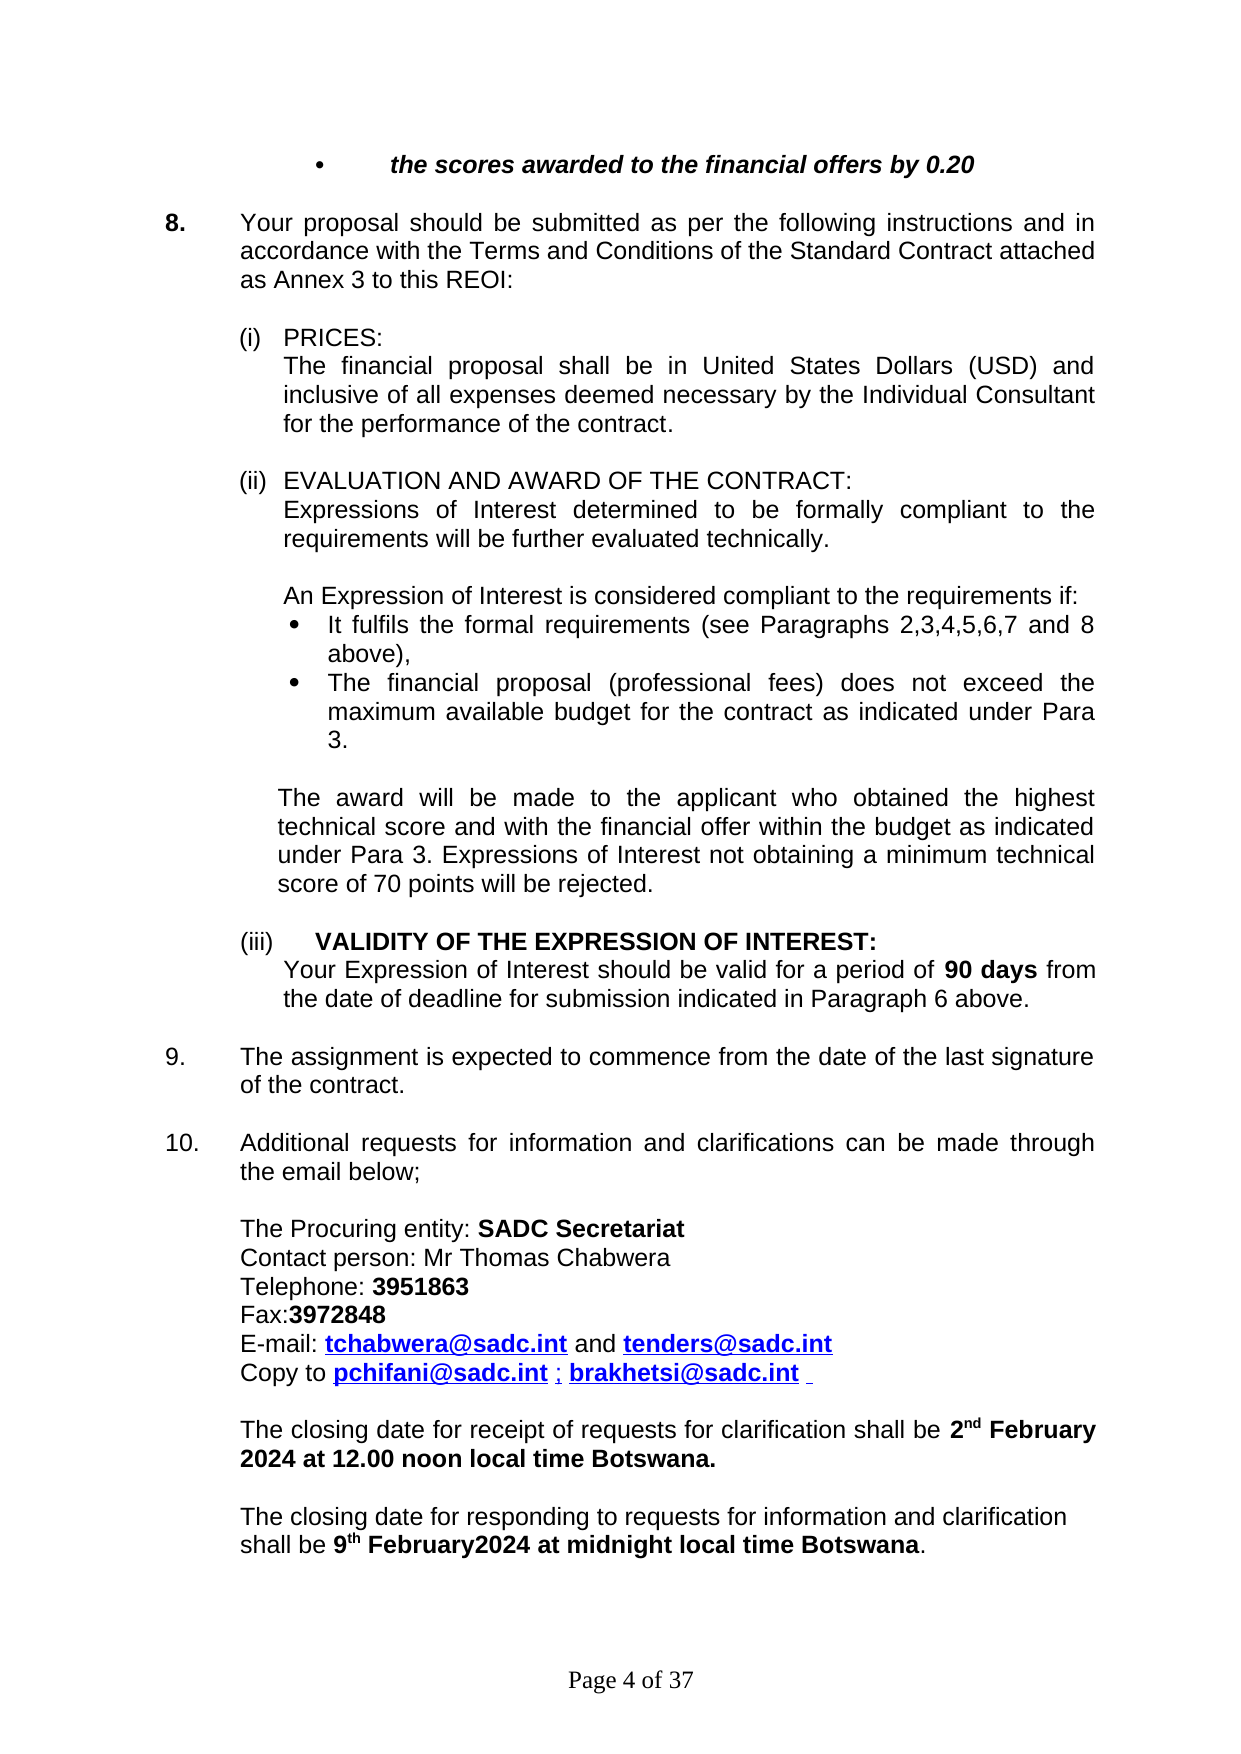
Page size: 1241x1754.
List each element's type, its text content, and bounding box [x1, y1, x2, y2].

text 9. The assignment is expected to commence from the date of the last signature of the contract. [165, 1041, 1096, 1099]
list It fulfils the formal requirements (see Paragraphs 2,3,4,5,6,7 and 8 above), [290, 610, 1096, 668]
text An Expression of Interest is considered compliant to the requirements if: [283, 581, 1096, 610]
text Copy to pchifani@sadc.int ; brakhetsi@sadc.int [240, 1358, 1096, 1386]
text (ii) EVALUATION AND AWARD OF THE CONTRACT: [239, 466, 1096, 495]
text (iii) VALIDITY OF THE EXPRESSION OF INTEREST: [240, 926, 1096, 955]
text E-mail: tchabwera@sadc.int and tenders@sadc.int [240, 1329, 1096, 1358]
text Contact person: Mr Thomas Chabwera [165, 1243, 1096, 1271]
text (i) PRICES: [239, 322, 1096, 351]
text 10. Additional requests for information and clarifications can be made through the email below; [165, 1128, 1096, 1185]
text The financial proposal shall be in United States Dollars (USD) and inclusive of all expenses deemed necessary by the Individual Consultant for the performance of the contract. [283, 351, 1096, 437]
text Your Expression of Interest should be valid for a period of 90 days from the date of deadline for submission indicated in Paragraph 6 above. [283, 955, 1096, 1013]
text Fax:3972848 [165, 1300, 1096, 1329]
text The closing date for responding to requests for information and clarification shall be 9th February2024 at midnight local time Botswana. [240, 1501, 1096, 1559]
text • the scores awarded to the financial offers by 0.20 [315, 150, 1096, 179]
text The Procuring entity: SADC Secretariat [165, 1214, 1096, 1243]
text The closing date for receipt of requests for clarification shall be 2nd February 2024 at 12.00 noon local time Botswana. [240, 1415, 1096, 1473]
text Expressions of Interest determined to be formally compliant to the requirements will be further evaluated technically. [283, 495, 1096, 552]
text 8. Your proposal should be submitted as per the following instructions and in accordance with the Terms and Conditions of the Standard Contract attached as Annex 3 to this REOI: [165, 207, 1096, 294]
text The award will be made to the applicant who obtained the highest technical score and with the financial offer within the budget as indicated under Para 3. Expressions of Interest not obtaining a minimum technical score of 70 points will be rejected. [277, 783, 1096, 898]
list The financial proposal (professional fees) does not exceed the maximum available budget for the contract as indicated under Para 3. [290, 668, 1096, 754]
text Telephone: 3951863 [165, 1271, 1096, 1300]
